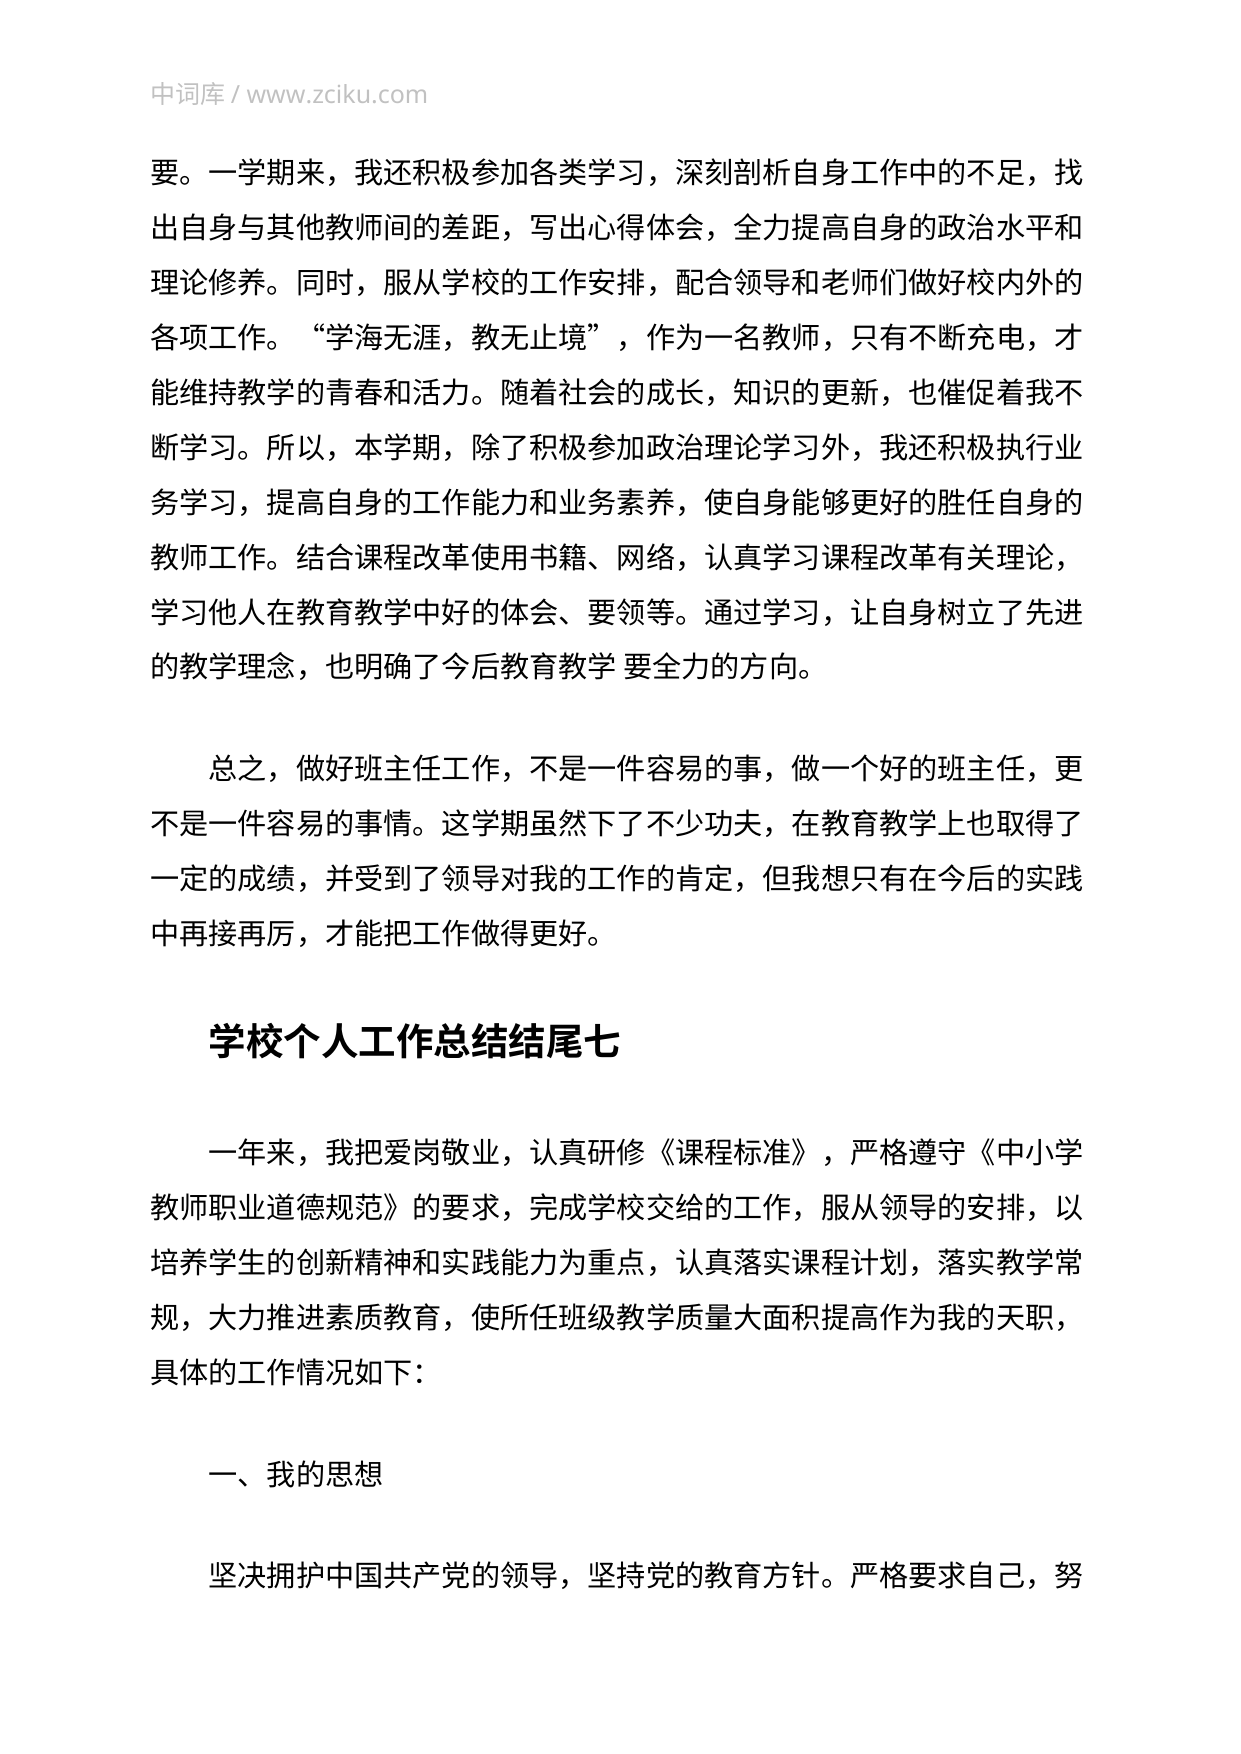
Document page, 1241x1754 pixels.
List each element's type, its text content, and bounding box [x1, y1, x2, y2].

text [150, 150, 1090, 686]
text 学校个人工作总结结尾七 [150, 1012, 1090, 1067]
text 一、我的思想 [150, 1451, 1090, 1493]
text 总之，做好班主任工作，不是一件容易的事，做一个好的班主任，更不是一件容易的事情。这学期虽然下了不少功夫，在教育教学上也取得了一定的成绩，并受到了领导对我的工作的肯定，但我想只有在今后的实践中再接再厉，才能把工作做得更好。 [150, 746, 1090, 953]
text 一年来，我把爱岗敬业，认真研修《课程标准》，严格遵守《中小学教师职业道德规范》的要求，完成学校交给的工作，服从领导的安排，以培养学生的创新精神和实践能力为重点，认真落实课程计划，落实教学常规，大力推进素质教育，使所任班级教学质量大面积提高作为我的天职，具体的工作情况如下： [150, 1130, 1090, 1392]
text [150, 1553, 1090, 1595]
